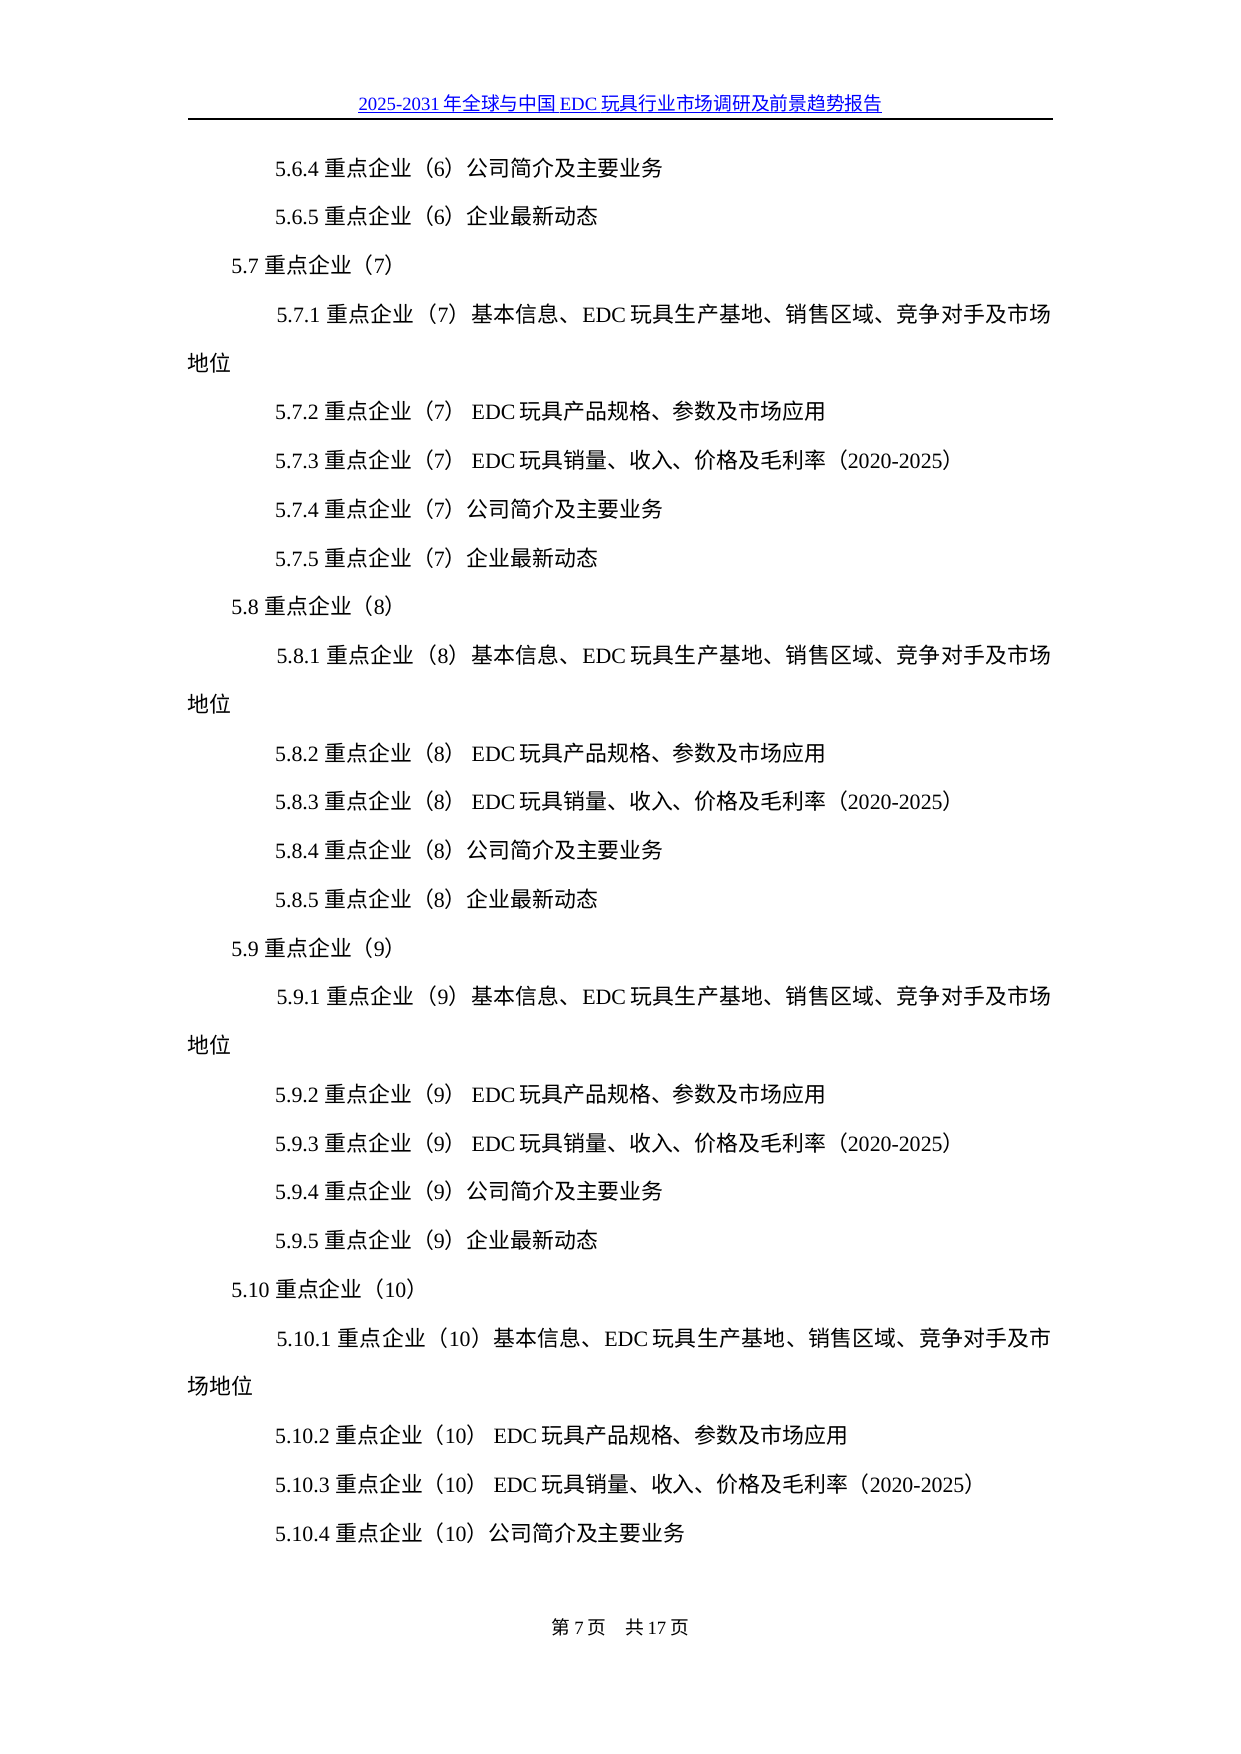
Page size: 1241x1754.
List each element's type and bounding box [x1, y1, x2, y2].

text [187, 150, 1053, 1548]
